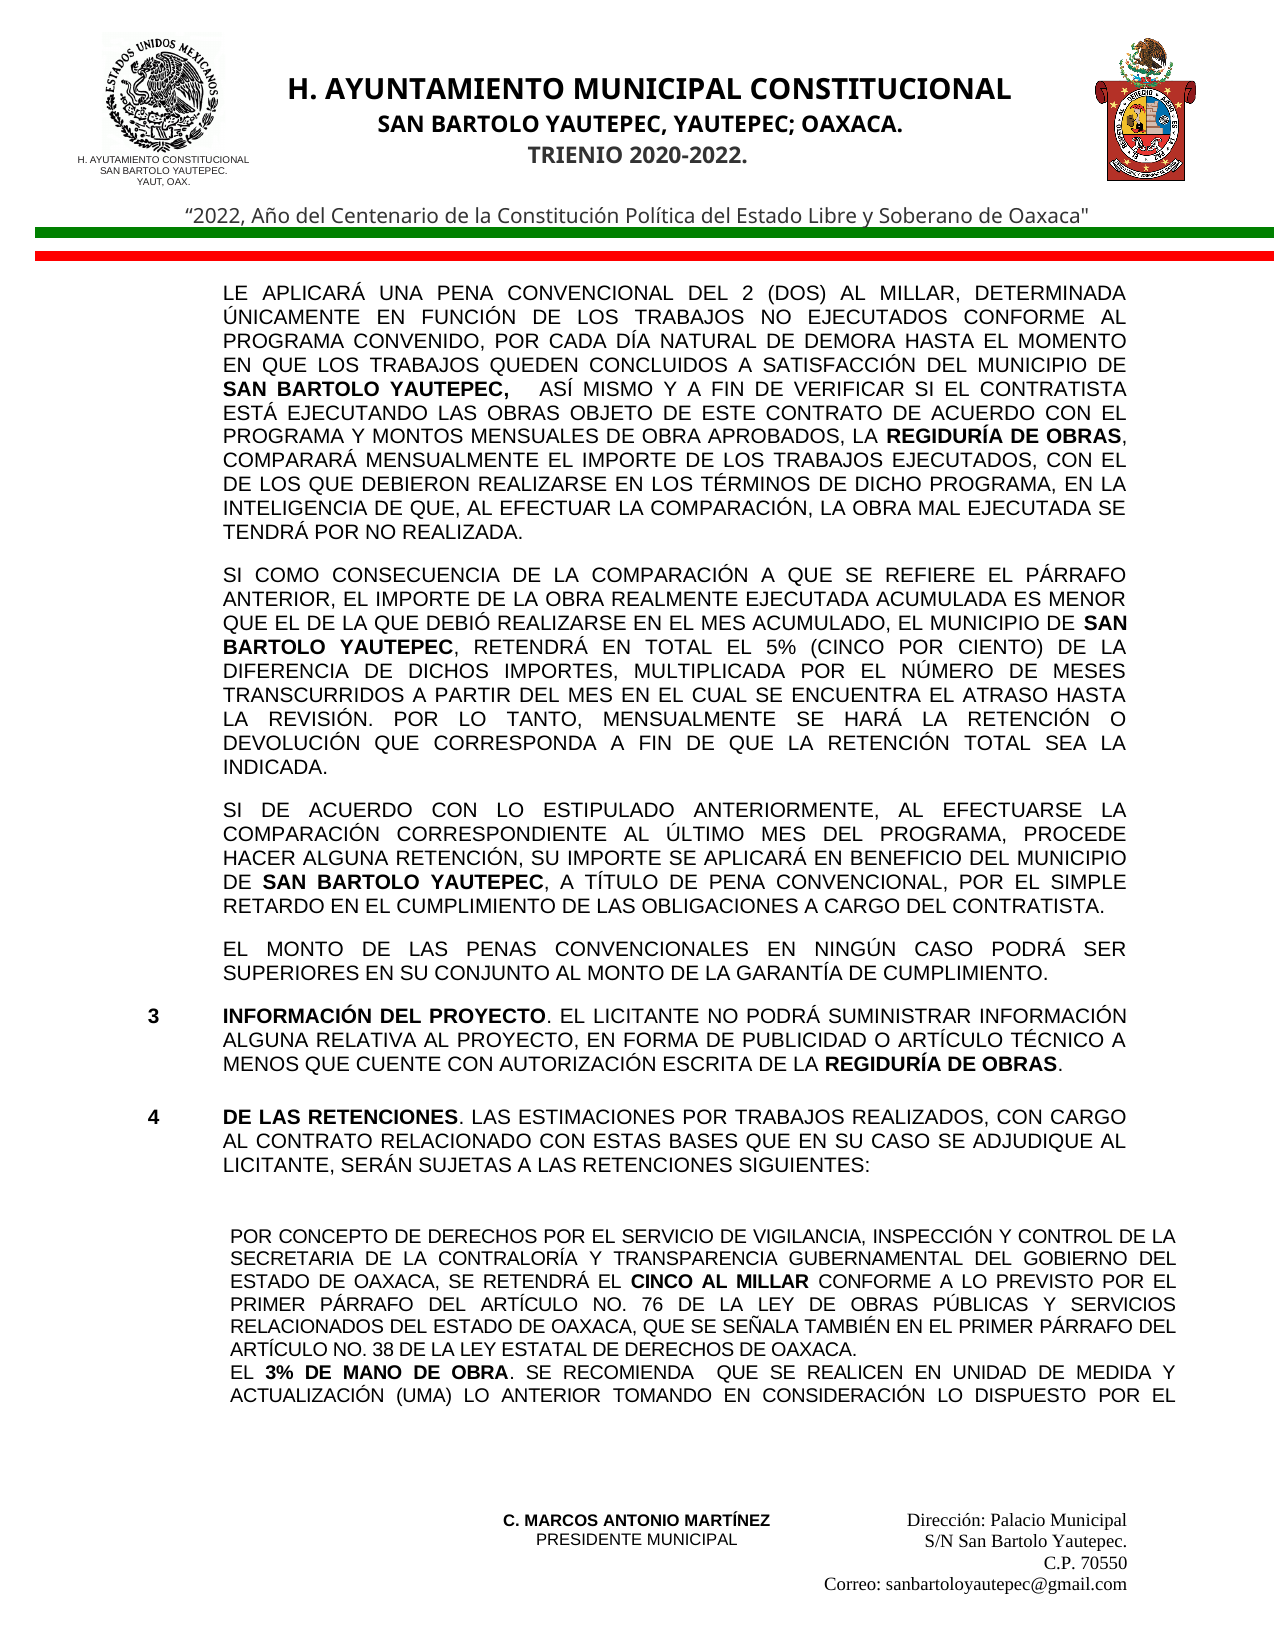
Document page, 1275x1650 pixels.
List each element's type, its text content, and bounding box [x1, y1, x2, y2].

picture [1095, 38, 1196, 183]
list INFORMACIÓN DEL PROYECTO. EL LICITANTE NO PODRÁ SUMINISTRAR INFORMACIÓN ALGUNA RELATIVA AL PROYECTO, EN FORMA DE PUBLICIDAD O ARTÍCULO TÉCNICO A MENOS QUE CUENTE CON AUTORIZACIÓN ESCRITA DE LA REGIDURÍA DE OBRAS. [148, 1004, 1127, 1076]
text SI DE ACUERDO CON LO ESTIPULADO ANTERIORMENTE, AL EFECTUARSE LA COMPARACIÓN CORRESPONDIENTE AL ÚLTIMO MES DEL PROGRAMA, PROCEDE HACER ALGUNA RETENCIÓN, SU IMPORTE SE APLICARÁ EN BENEFICIO DEL MUNICIPIO DE SAN BARTOLO YAUTEPEC, A TÍTULO DE PENA CONVENCIONAL, POR EL SIMPLE RETARDO EN EL CUMPLIMIENTO DE LAS OBLIGACIONES A CARGO DEL CONTRATISTA. [223, 798, 1127, 918]
text EL MONTO DE LAS PENAS CONVENCIONALES EN NINGÚN CASO PODRÁ SER SUPERIORES EN SU CONJUNTO AL MONTO DE LA GARANTÍA DE CUMPLIMIENTO. [223, 937, 1127, 985]
table_header POR CONCEPTO DE DERECHOS POR EL SERVICIO DE VIGILANCIA, INSPECCIÓN Y CONTROL DE LA SECRETARIA DE LA CONTRALORÍA Y TRANSPARENCIA GUBERNAMENTAL DEL GOBIERNO DEL ESTADO DE OAXACA, SE RETENDRÁ EL CINCO AL MILLAR CONFORME A LO PREVISTO POR EL PRIMER PÁRRAFO DEL ARTÍCULO NO. 76 DE LA LEY DE OBRAS PÚBLICAS Y SERVICIOS RELACIONADOS DEL ESTADO DE OAXACA, QUE SE SEÑALA TAMBIÉN EN EL PRIMER PÁRRAFO DEL ARTÍCULO NO. 38 DE LA LEY ESTATAL DE DERECHOS DE OAXACA. [223, 1225, 1184, 1361]
text SI COMO CONSECUENCIA DE LA COMPARACIÓN A QUE SE REFIERE EL PÁRRAFO ANTERIOR, EL IMPORTE DE LA OBRA REALMENTE EJECUTADA ACUMULADA ES MENOR QUE EL DE LA QUE DEBIÓ REALIZARSE EN EL MES ACUMULADO, EL MUNICIPIO DE SAN BARTOLO YAUTEPEC, RETENDRÁ EN TOTAL EL 5% (CINCO POR CIENTO) DE LA DIFERENCIA DE DICHOS IMPORTES, MULTIPLICADA POR EL NÚMERO DE MESES TRANSCURRIDOS A PARTIR DEL MES EN EL CUAL SE ENCUENTRA EL ATRASO HASTA LA REVISIÓN. POR LO TANTO, MENSUALMENTE SE HARÁ LA RETENCIÓN O DEVOLUCIÓN QUE CORRESPONDA A FIN DE QUE LA RETENCIÓN TOTAL SEA LA INDICADA. [223, 563, 1127, 779]
list DE LAS RETENCIONES. LAS ESTIMACIONES POR TRABAJOS REALIZADOS, CON CARGO AL CONTRATO RELACIONADO CON ESTAS BASES QUE EN SU CASO SE ADJUDIQUE AL LICITANTE, SERÁN SUJETAS A LAS RETENCIONES SIGUIENTES: [148, 1105, 1127, 1177]
